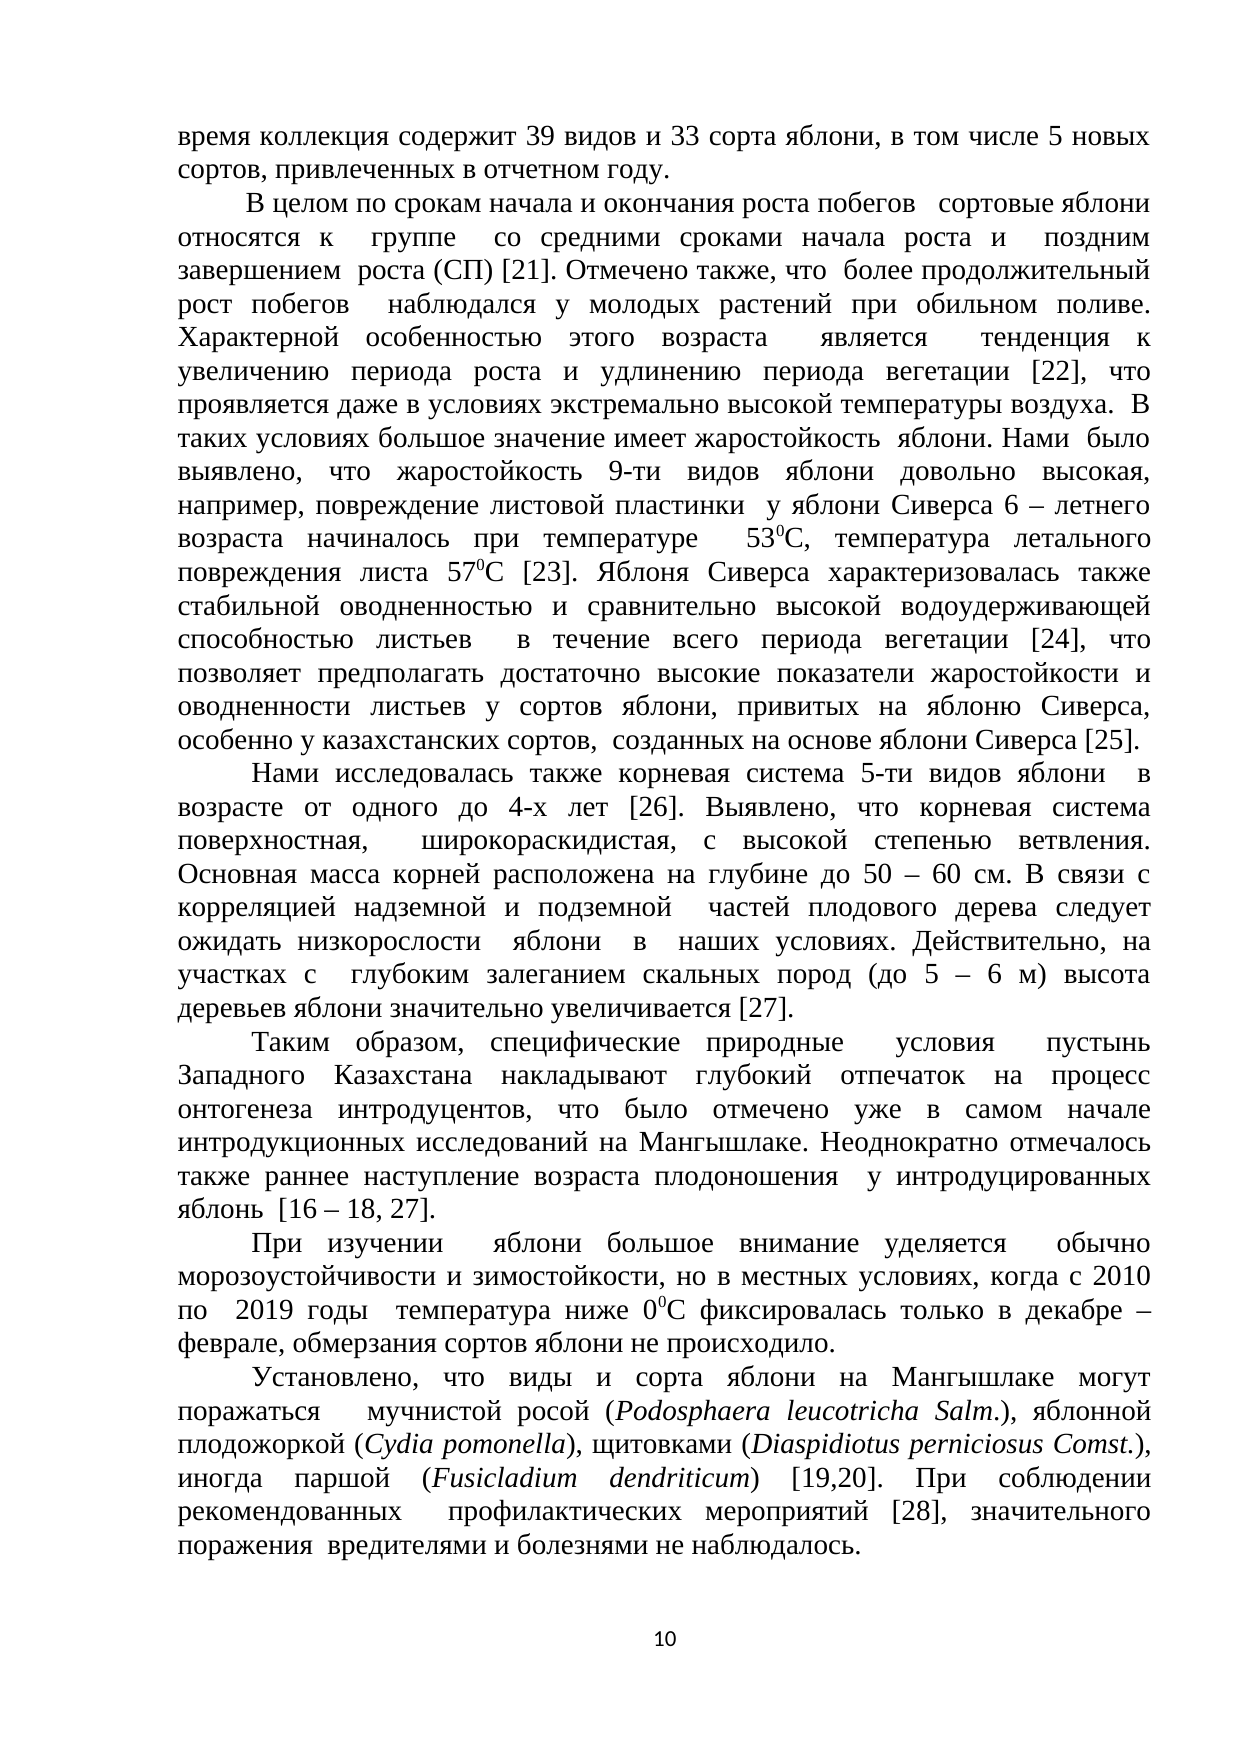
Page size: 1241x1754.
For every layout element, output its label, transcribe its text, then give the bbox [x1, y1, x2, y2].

text Таким образом, специфические природные условия пустынь Западного Казахстана накладывают глубокий отпечаток на процесс онтогенеза интродуцентов, что было отмечено уже в самом начале интродукционных исследований на Мангышлаке. Неоднократно отмечалось также раннее наступление возраста плодоношения у интродуцированных яблонь [16 – 18, 27]. [177, 1024, 1152, 1225]
text Нами исследовалась также корневая система 5-ти видов яблони в возрасте от одного до 4-х лет [26]. Выявлено, что корневая система поверхностная, широкораскидистая, с высокой степенью ветвления. Основная масса корней расположена на глубине до 50 – 60 см. В связи с корреляцией надземной и подземной частей плодового дерева следует ожидать низкорослости яблони в наших условиях. Действительно, на участках с глубоким залеганием скальных пород (до 5 – 6 м) высота деревьев яблони значительно увеличивается [27]. [177, 755, 1152, 1024]
text При изучении яблони большое внимание уделяется обычно морозоустойчивости и зимостойкости, но в местных условиях, когда с 2010 по 2019 годы температура ниже 00С фиксировалась только в декабре – феврале, обмерзания сортов яблони не происходило. [177, 1225, 1152, 1359]
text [177, 118, 1152, 185]
text В целом по срокам начала и окончания роста побегов сортовые яблони относятся к группе со средними сроками начала роста и поздним завершением роста (СП) [21]. Отмечено также, что более продолжительный рост побегов наблюдался у молодых растений при обильном поливе. Характерной особенностью этого возраста является тенденция к увеличению периода роста и удлинению периода вегетации [22], что проявляется даже в условиях экстремально высокой температуры воздуха. В таких условиях большое значение имеет жаростойкость яблони. Нами было выявлено, что жаростойкость 9-ти видов яблони довольно высокая, например, повреждение листовой пластинки у яблони Сиверса 6 – летнего возраста начиналось при температуре 530С, температура летального повреждения листа 570С [23]. Яблоня Сиверса характеризовалась также стабильной оводненностью и сравнительно высокой водоудерживающей способностью листьев в течение всего периода вегетации [24], что позволяет предполагать достаточно высокие показатели жаростойкости и оводненности листьев у сортов яблони, привитых на яблоню Сиверса, особенно у казахстанских сортов, созданных на основе яблони Сиверса [25]. [177, 185, 1152, 755]
text Установлено, что виды и сорта яблони на Мангышлаке могут поражаться мучнистой росой (Podosphaera leucotricha Salm.), яблонной плодожоркой (Cydia pomonella), щитовками (Diaspidiotus perniciosus Comst.), иногда паршой (Fusicladium dendriticum) [19,20]. При соблюдении рекомендованных профилактических мероприятий [28], значительного поражения вредителями и болезнями не наблюдалось. [177, 1359, 1152, 1560]
